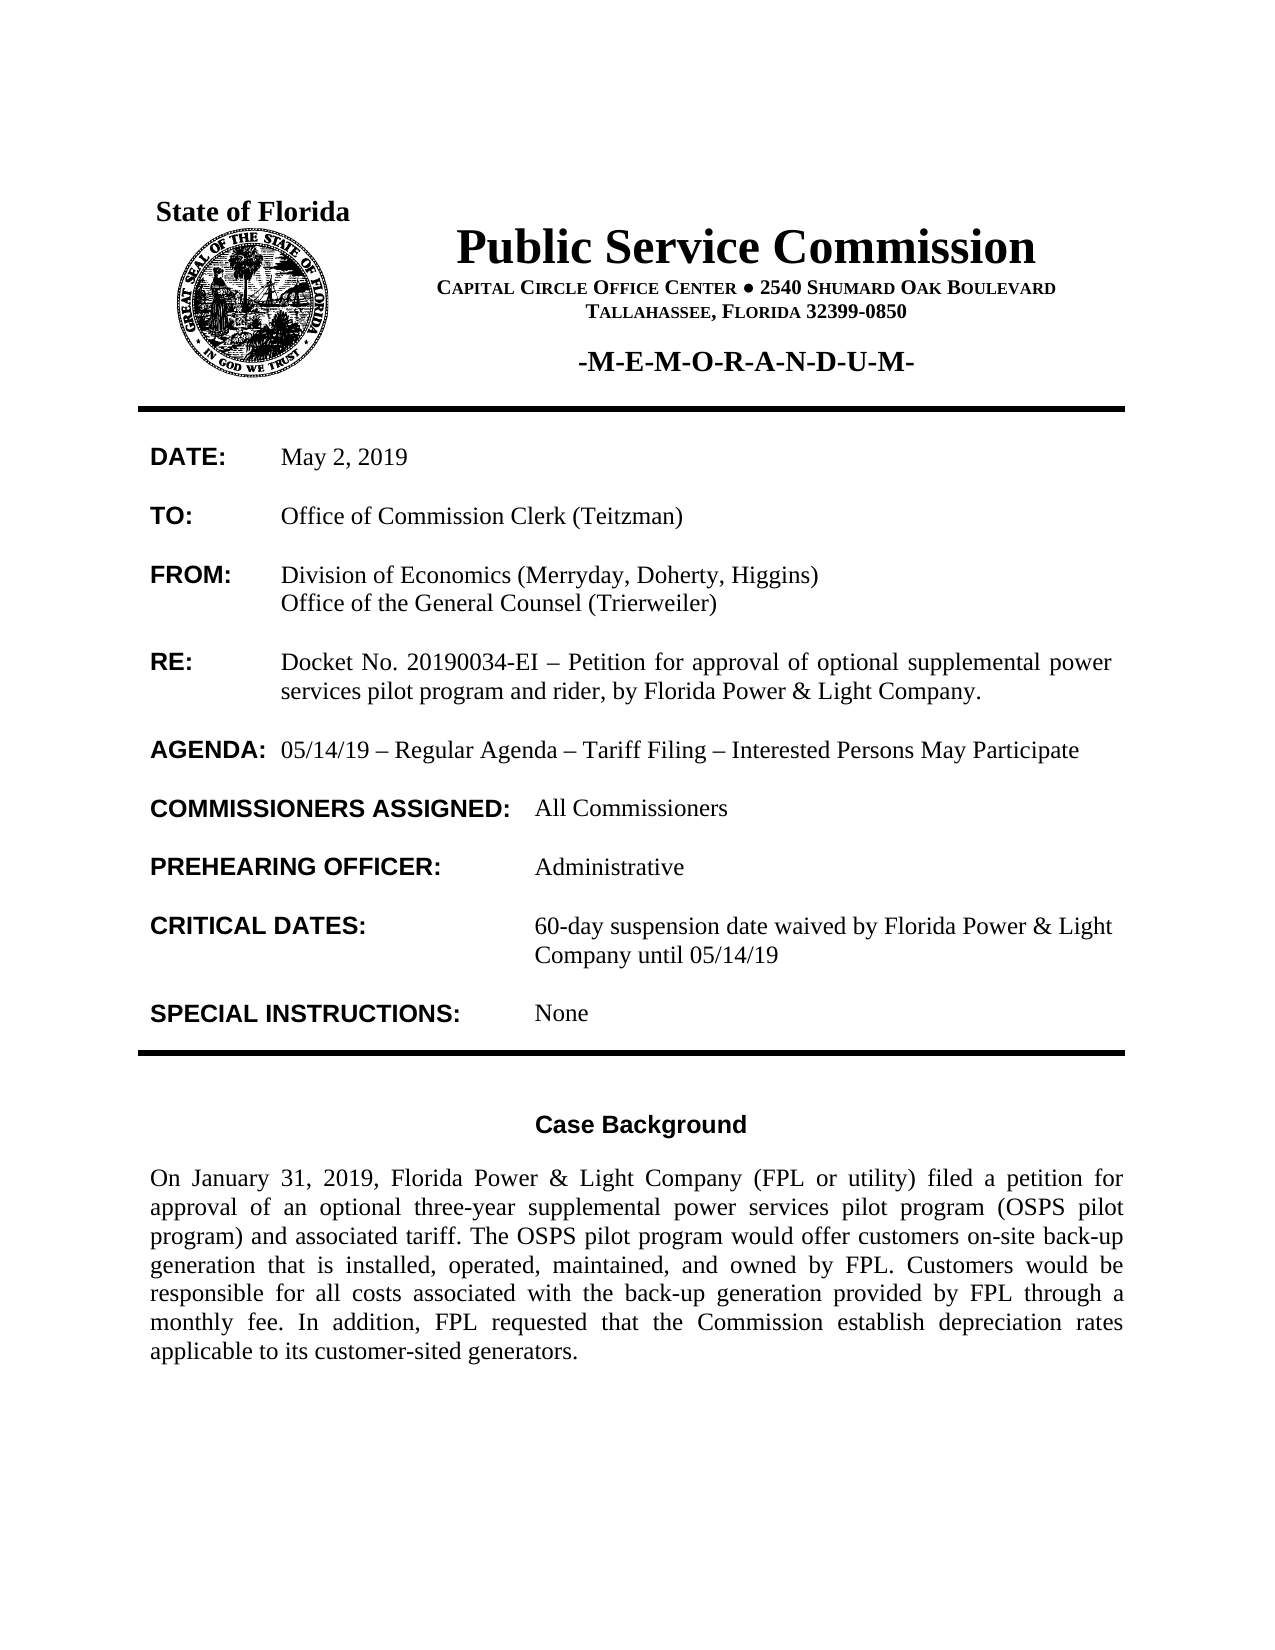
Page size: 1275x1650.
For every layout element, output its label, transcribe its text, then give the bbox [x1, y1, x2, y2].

subtitle Case Background [150, 1110, 1125, 1138]
table_cell FROM: [138, 530, 268, 617]
table_cell Division of Economics (Merryday, Doherty, Higgins) Office of the General Counsel (Trierweiler) [269, 530, 1125, 617]
table_cell May 2, 2019 [269, 412, 1125, 471]
table_cell Office of Commission Clerk (Teitzman) [269, 471, 1125, 530]
table_cell RE: [138, 617, 268, 705]
table_cell 05/14/19 – Regular Agenda – Tariff Filing – Interested Persons May Participate [269, 705, 1125, 763]
table_cell TO: [138, 471, 268, 530]
table_header Public Service Commission Capital Circle Office Center ● 2540 Shumard Oak Boulevard Tallahassee, Florida 32399-0850 -M-E-M-O-R-A-N-D-U-M- [367, 194, 1125, 406]
table_cell SPECIAL INSTRUCTIONS: [138, 969, 522, 1050]
table_cell CRITICAL DATES: [138, 881, 522, 968]
table_cell COMMISSIONERS ASSIGNED: [138, 764, 522, 822]
table_cell None [522, 969, 1125, 1050]
table_cell AGENDA: [138, 705, 268, 763]
picture [176, 227, 329, 378]
table_cell 60-day suspension date waived by Florida Power & Light Company until 05/14/19 [522, 881, 1125, 968]
table_cell All Commissioners [522, 764, 1125, 822]
table_header State of Florida [138, 194, 367, 406]
table_cell Docket No. 20190034-EI – Petition for approval of optional supplemental power services pilot program and rider, by Florida Power & Light Company. [269, 617, 1125, 705]
table_cell PREHEARING OFFICER: [138, 822, 522, 881]
table_cell Administrative [522, 822, 1125, 881]
table_cell DATE: [138, 412, 268, 471]
text On January 31, 2019, Florida Power & Light Company (FPL or utility) filed a petition for approval of an optional three-year supplemental power services pilot program (OSPS pilot program) and associated tariff. The OSPS pilot program would offer customers on-site back-up generation that is installed, operated, maintained, and owned by FPL. Customers would be responsible for all costs associated with the back-up generation provided by FPL through a monthly fee. In addition, FPL requested that the Commission establish depreciation rates applicable to its customer-sited generators. [150, 1163, 1125, 1365]
